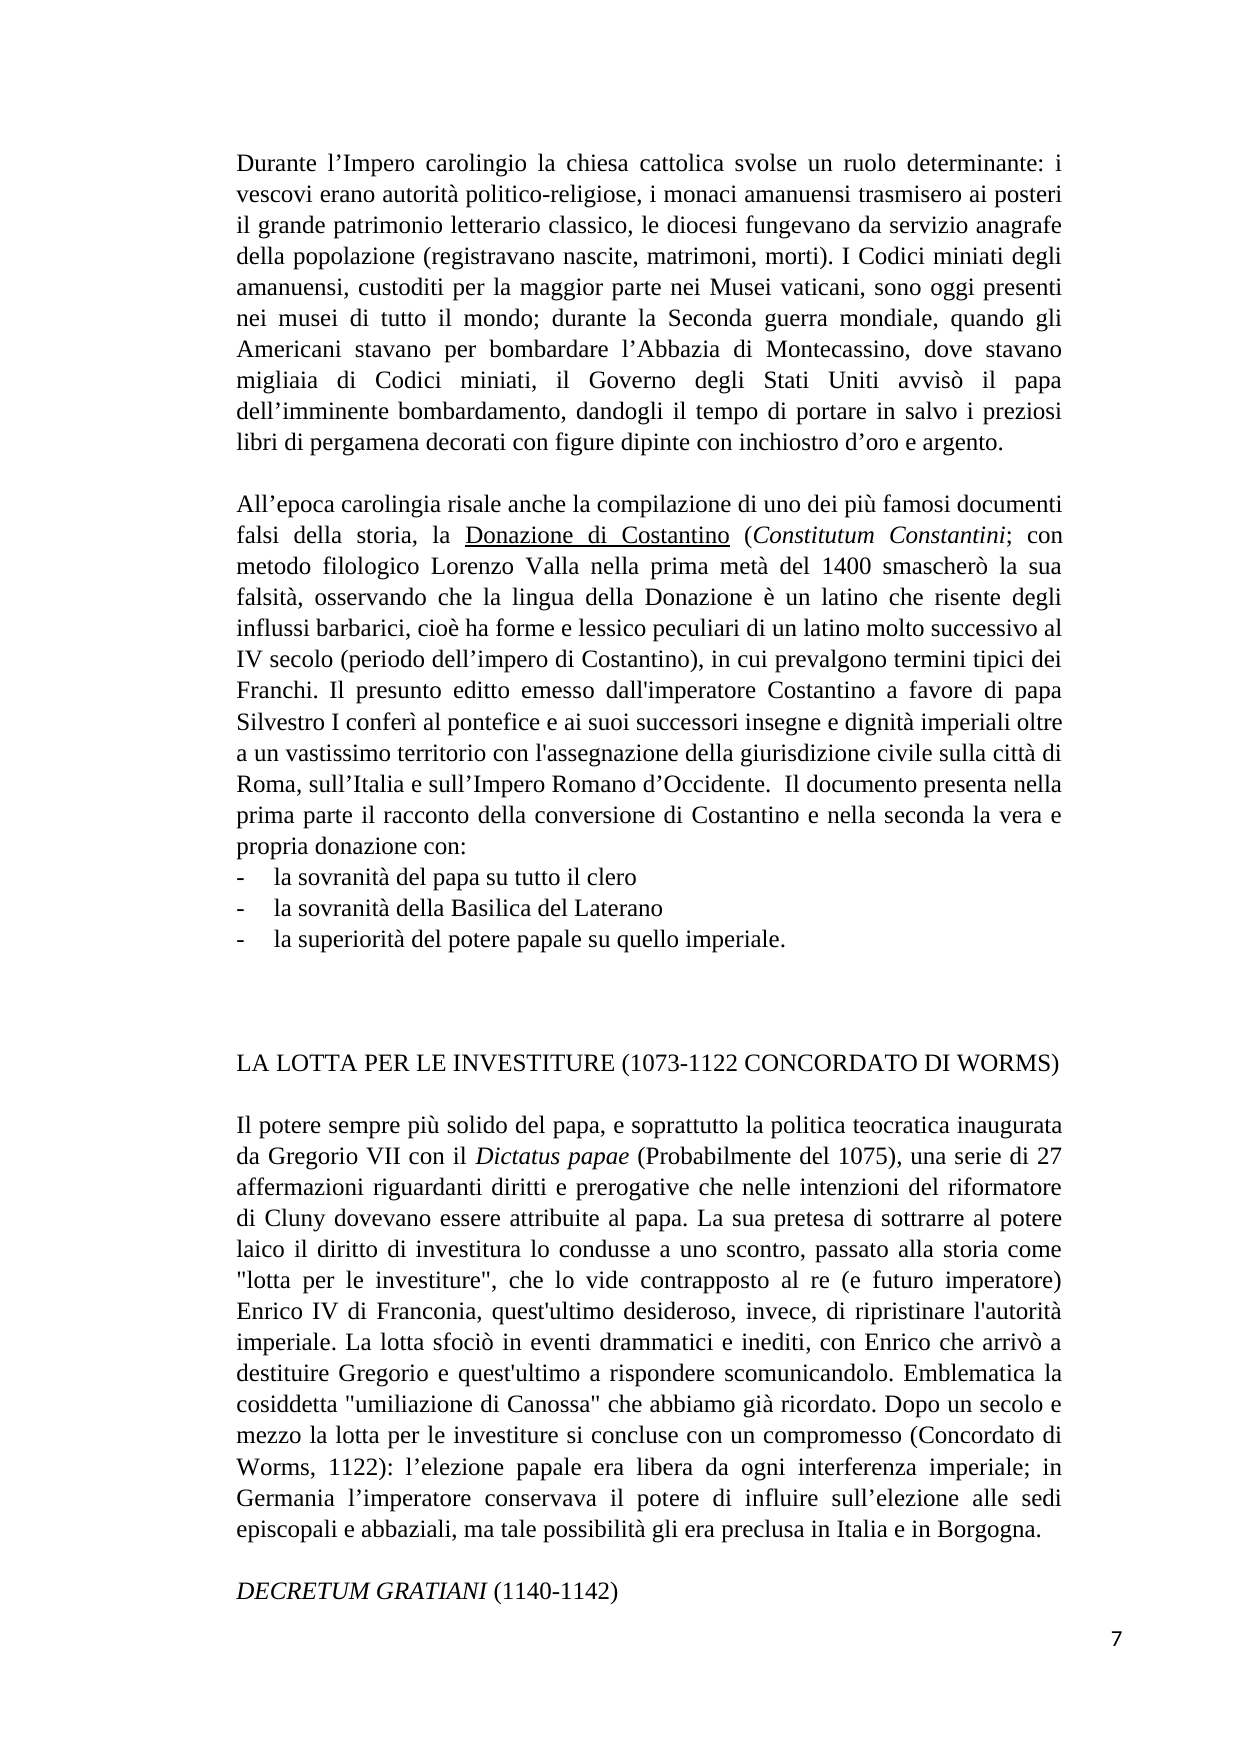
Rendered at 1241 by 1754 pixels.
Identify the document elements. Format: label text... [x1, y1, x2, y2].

text LA LOTTA PER LE INVESTITURE (1073-1122 CONCORDATO DI WORMS) [236, 1048, 1063, 1077]
text Il potere sempre più solido del papa, e soprattutto la politica teocratica inaugurata da Gregorio VII con il Dictatus papae (Probabilmente del 1075), una serie di 27 affermazioni riguardanti diritti e prerogative che nelle intenzioni del riformatore di Cluny dovevano essere attribuite al papa. La sua pretesa di sottrarre al potere laico il diritto di investitura lo condusse a uno scontro, passato alla storia come "lotta per le investiture", che lo vide contrapposto al re (e futuro imperatore) Enrico IV di Franconia, quest'ultimo desideroso, invece, di ripristinare l'autorità imperiale. La lotta sfociò in eventi drammatici e inediti, con Enrico che arrivò a destituire Gregorio e quest'ultimo a rispondere scomunicandolo. Emblematica la cosiddetta "umiliazione di Canossa" che abbiamo già ricordato. Dopo un secolo e mezzo la lotta per le investiture si concluse con un compromesso (Concordato di Worms, 1122): l’elezione papale era libera da ogni interferenza imperiale; in Germania l’imperatore conservava il potere di influire sull’elezione alle sedi episcopali e abbaziali, ma tale possibilità gli era preclusa in Italia e in Borgogna. [236, 1110, 1063, 1542]
list la sovranità della Basilica del Laterano [236, 893, 1063, 922]
text All’epoca carolingia risale anche la compilazione di uno dei più famosi documenti falsi della storia, la Donazione di Costantino (Constitutum Constantini; con metodo filologico Lorenzo Valla nella prima metà del 1400 smascherò la sua falsità, osservando che la lingua della Donazione è un latino che risente degli influssi barbarici, cioè ha forme e lessico peculiari di un latino molto successivo al IV secolo (periodo dell’impero di Costantino), in cui prevalgono termini tipici dei Franchi. Il presunto editto emesso dall'imperatore Costantino a favore di papa Silvestro I conferì al pontefice e ai suoi successori insegne e dignità imperiali oltre a un vastissimo territorio con l'assegnazione della giurisdizione civile sulla città di Roma, sull’Italia e sull’Impero Romano d’Occidente. Il documento presenta nella prima parte il racconto della conversione di Costantino e nella seconda la vera e propria donazione con: [236, 489, 1063, 859]
list la sovranità del papa su tutto il clero [236, 862, 1063, 891]
list la superiorità del potere papale su quello imperiale. [236, 924, 1063, 953]
text DECRETUM GRATIANI (1140-1142) [236, 1576, 1063, 1604]
text Durante l’Impero carolingio la chiesa cattolica svolse un ruolo determinante: i vescovi erano autorità politico-religiose, i monaci amanuensi trasmisero ai posteri il grande patrimonio letterario classico, le diocesi fungevano da servizio anagrafe della popolazione (registravano nascite, matrimoni, morti). I Codici miniati degli amanuensi, custoditi per la maggior parte nei Musei vaticani, sono oggi presenti nei musei di tutto il mondo; durante la Seconda guerra mondiale, quando gli Americani stavano per bombardare l’Abbazia di Montecassino, dove stavano migliaia di Codici miniati, il Governo degli Stati Uniti avvisò il papa dell’imminente bombardamento, dandogli il tempo di portare in salvo i preziosi libri di pergamena decorati con figure dipinte con inchiostro d’oro e argento. [236, 148, 1063, 456]
